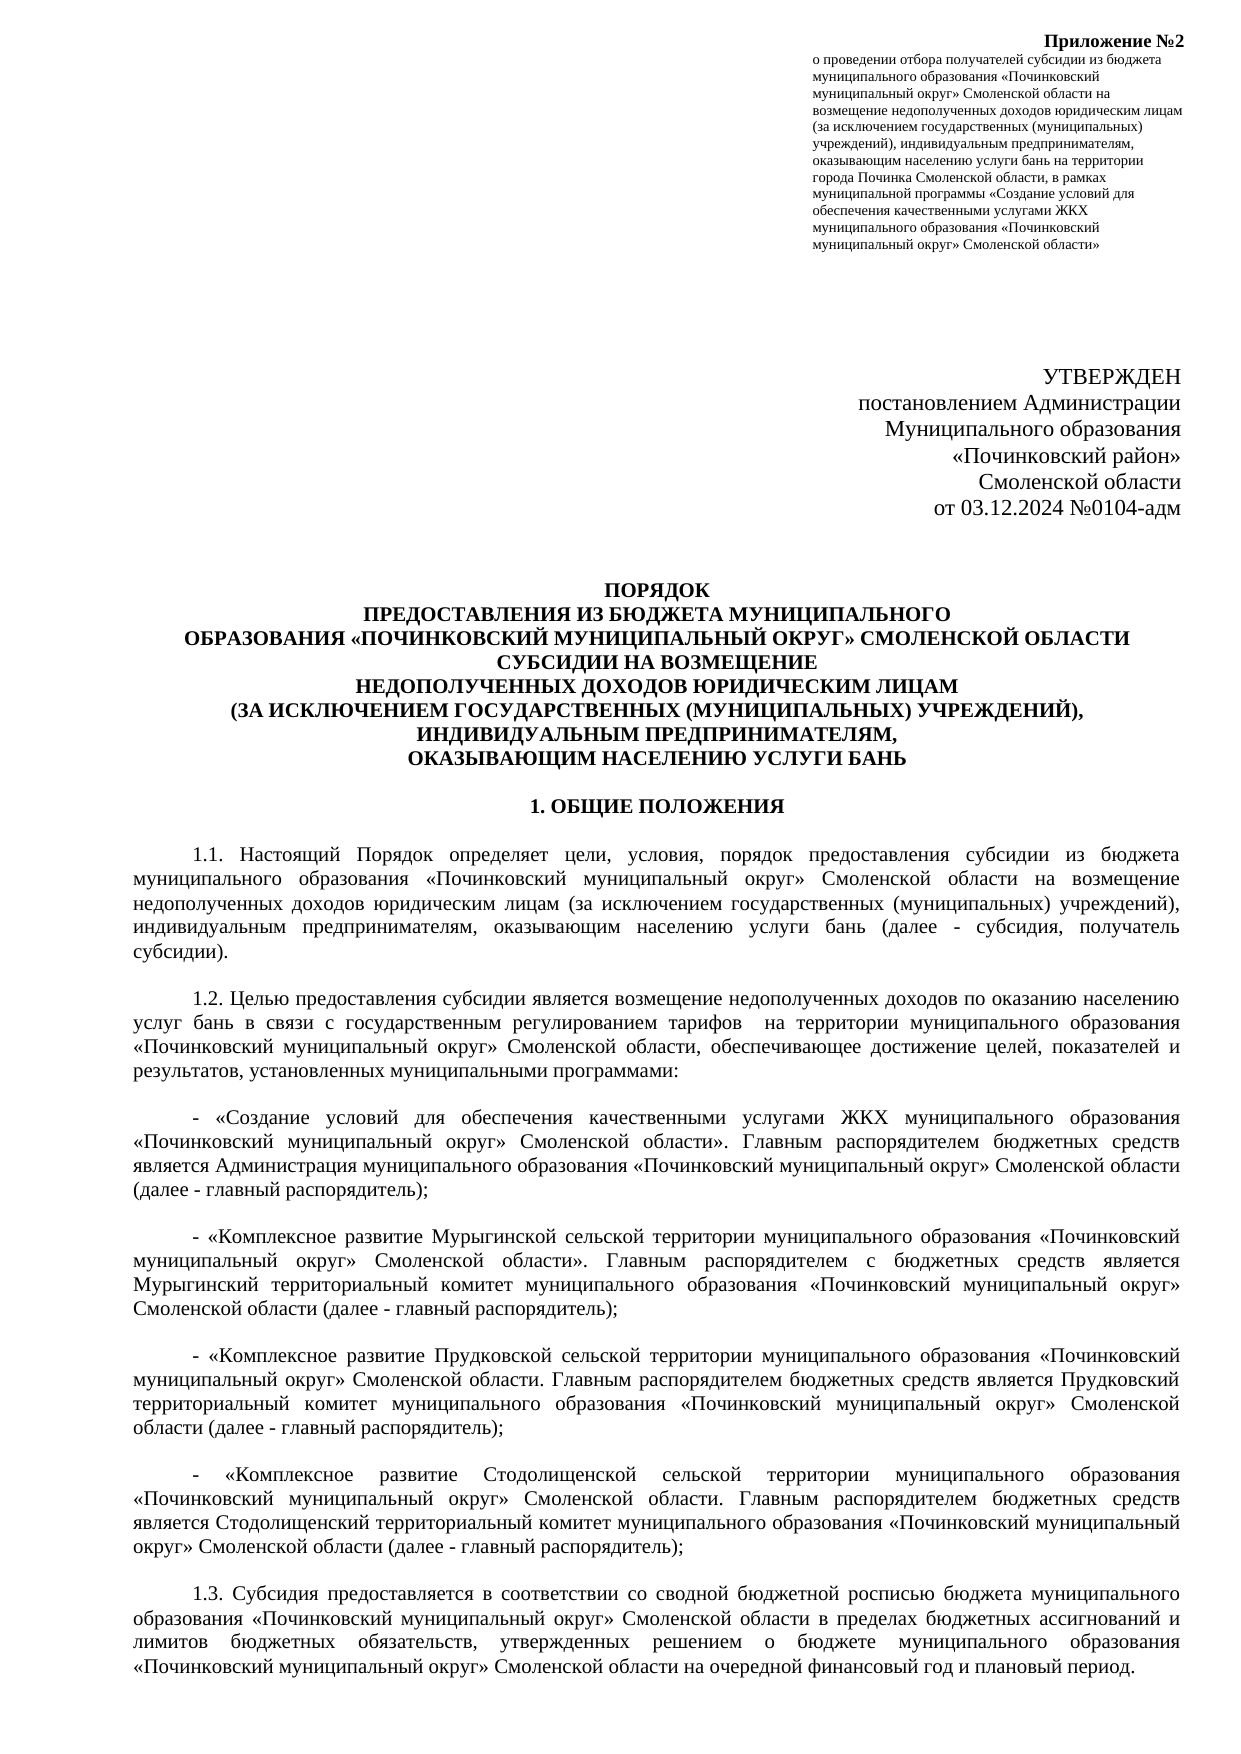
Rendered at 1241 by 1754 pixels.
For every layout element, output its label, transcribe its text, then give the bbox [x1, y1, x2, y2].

text от 03.12.2024 №0104-адм [133, 494, 1181, 521]
text Приложение №2 [768, 29, 1184, 51]
title 1. ОБЩИЕ ПОЛОЖЕНИЯ [133, 794, 1181, 818]
text - «Комплексное развитие Стодолищенской сельской территории муниципального образования «Починковский муниципальный округ» Смоленской области. Главным распорядителем бюджетных средств является Стодолищенский территориальный комитет муниципального образования «Починковский муниципальный округ» Смоленской области (далее - главный распорядитель); [133, 1462, 1181, 1558]
title НЕДОПОЛУЧЕННЫХ ДОХОДОВ ЮРИДИЧЕСКИМ ЛИЦАМ [133, 674, 1181, 698]
text Смоленской области [133, 468, 1181, 494]
text о проведении отбора получателей субсидии из бюджета муниципального образования «Починковский муниципальный округ» Смоленской области на возмещение недополученных доходов юридическим лицам (за исключением государственных (муниципальных) учреждений), индивидуальным предпринимателям, оказывающим населению услуги бань на территории города Починка Смоленской области, в рамках муниципальной программы «Создание условий для обеспечения качественными услугами ЖКХ муниципального образования «Починковский муниципальный округ» Смоленской области» [812, 51, 1184, 252]
text 1.2. Целью предоставления субсидии является возмещение недополученных доходов по оказанию населению услуг бань в связи с государственным регулированием тарифов на территории муниципального образования «Починковский муниципальный округ» Смоленской области, обеспечивающее достижение целей, показателей и результатов, установленных муниципальными программами: [133, 986, 1181, 1082]
title ОКАЗЫВАЮЩИМ НАСЕЛЕНИЮ УСЛУГИ БАНЬ [133, 746, 1181, 770]
text «Починковский район» [133, 442, 1181, 468]
text Муниципального образования [133, 415, 1181, 442]
text - «Создание условий для обеспечения качественными услугами ЖКХ муниципального образования «Починковский муниципальный округ» Смоленской области». Главным распорядителем бюджетных средств является Администрация муниципального образования «Починковский муниципальный округ» Смоленской области (далее - главный распорядитель); [133, 1105, 1181, 1201]
text УТВЕРЖДЕН [133, 363, 1181, 389]
text постановлением Администрации [133, 389, 1181, 415]
title (ЗА ИСКЛЮЧЕНИЕМ ГОСУДАРСТВЕННЫХ (МУНИЦИПАЛЬНЫХ) УЧРЕЖДЕНИЙ), ИНДИВИДУАЛЬНЫМ ПРЕДПРИНИМАТЕЛЯМ, [133, 698, 1181, 746]
text 1.1. Настоящий Порядок определяет цели, условия, порядок предоставления субсидии из бюджета муниципального образования «Починковский муниципальный округ» Смоленской области на возмещение недополученных доходов юридическим лицам (за исключением государственных (муниципальных) учреждений), индивидуальным предпринимателям, оказывающим населению услуги бань (далее - субсидия, получатель субсидии). [133, 842, 1181, 963]
title ПОРЯДОК [133, 578, 1181, 602]
title ОБРАЗОВАНИЯ «ПОЧИНКОВСКИЙ МУНИЦИПАЛЬНЫЙ ОКРУГ» СМОЛЕНСКОЙ ОБЛАСТИ СУБСИДИИ НА ВОЗМЕЩЕНИЕ [133, 626, 1181, 674]
title ПРЕДОСТАВЛЕНИЯ ИЗ БЮДЖЕТА МУНИЦИПАЛЬНОГО [133, 602, 1181, 626]
text - «Комплексное развитие Прудковской сельской территории муниципального образования «Починковский муниципальный округ» Смоленской области. Главным распорядителем бюджетных средств является Прудковский территориальный комитет муниципального образования «Починковский муниципальный округ» Смоленской области (далее - главный распорядитель); [133, 1343, 1181, 1439]
text - «Комплексное развитие Мурыгинской сельской территории муниципального образования «Починковский муниципальный округ» Смоленской области». Главным распорядителем с бюджетных средств является Мурыгинский территориальный комитет муниципального образования «Починковский муниципальный округ» Смоленской области (далее - главный распорядитель); [133, 1224, 1181, 1320]
text 1.3. Субсидия предоставляется в соответствии со сводной бюджетной росписью бюджета муниципального образования «Починковский муниципальный округ» Смоленской области в пределах бюджетных ассигнований и лимитов бюджетных обязательств, утвержденных решением о бюджете муниципального образования «Починковский муниципальный округ» Смоленской области на очередной финансовый год и плановый период. [133, 1581, 1181, 1678]
